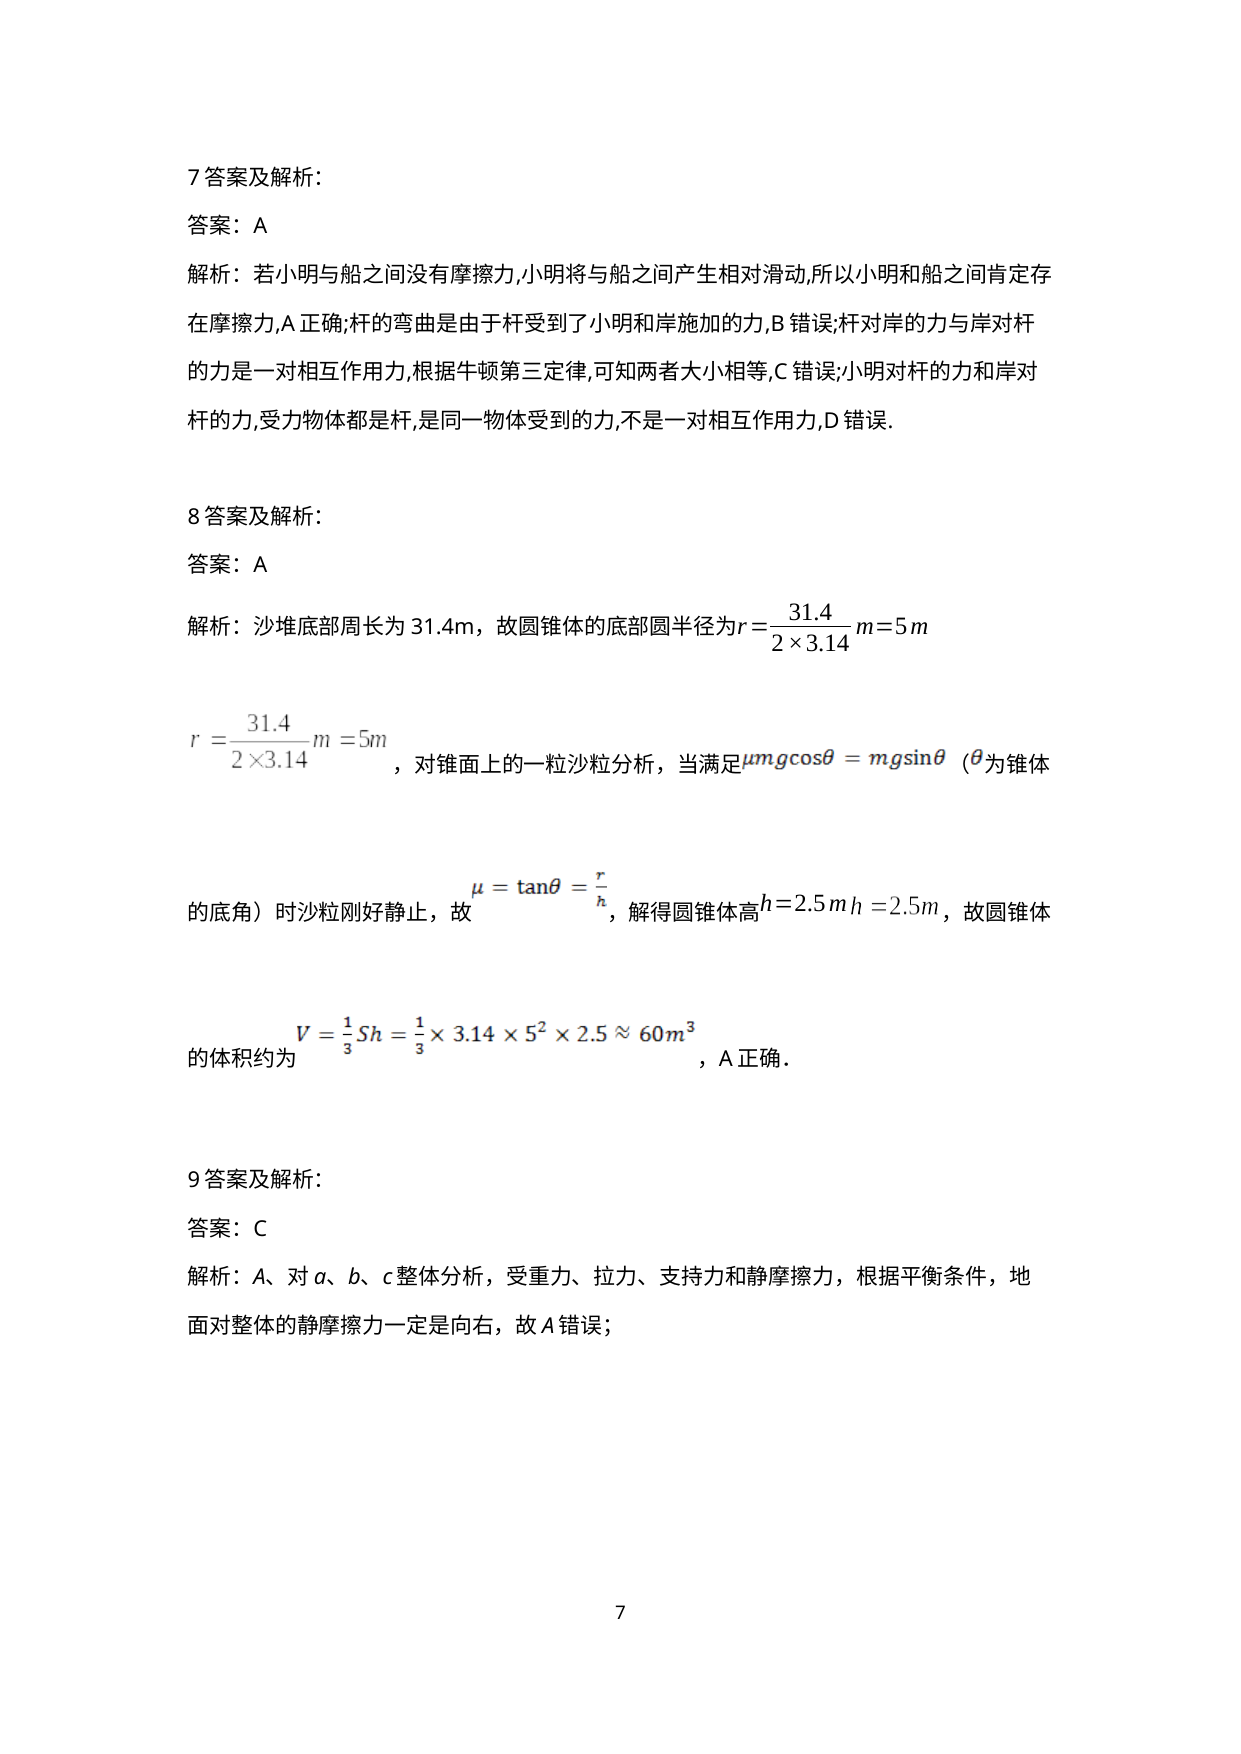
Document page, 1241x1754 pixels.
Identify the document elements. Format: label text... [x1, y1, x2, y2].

text 答案：A [187, 208, 1053, 241]
text 7答案及解析： [187, 160, 1053, 192]
text 9答案及解析： [187, 1162, 1053, 1194]
text 解析：若小明与船之间没有摩擦力,小明将与船之间产生相对滑动,所以小明和船之间肯定存在摩擦力,A正确;杆的弯曲是由于杆受到了小明和岸施加的力,B错误;杆对岸的力与岸对杆的力是一对相互作用力,根据牛顿第三定律,可知两者大小相等,C错误;小明对杆的力和岸对杆的力,受力物体都是杆,是同一物体受到的力,不是一对相互作用力,D错误. [187, 256, 1053, 435]
text 解析：A、对a、b、c整体分析，受重力、拉力、支持力和静摩擦力，根据平衡条件，地面对整体的静摩擦力一定是向右，故A错误； [187, 1259, 1053, 1340]
picture [296, 1001, 697, 1067]
text 8答案及解析： [187, 498, 1053, 531]
text 答案：C [187, 1210, 1053, 1243]
text 解析：沙堆底部周长为31.4m，故圆锥体的底部圆半径为，对锥面上的一粒沙粒分析，当满足（为锥体的底角）时沙粒刚好静止，故，解得圆锥体高，故圆锥体的体积约为，A正确． [187, 595, 1053, 1099]
picture [742, 740, 949, 773]
text 答案：A [187, 547, 1053, 579]
picture [970, 740, 985, 773]
picture [471, 855, 607, 921]
